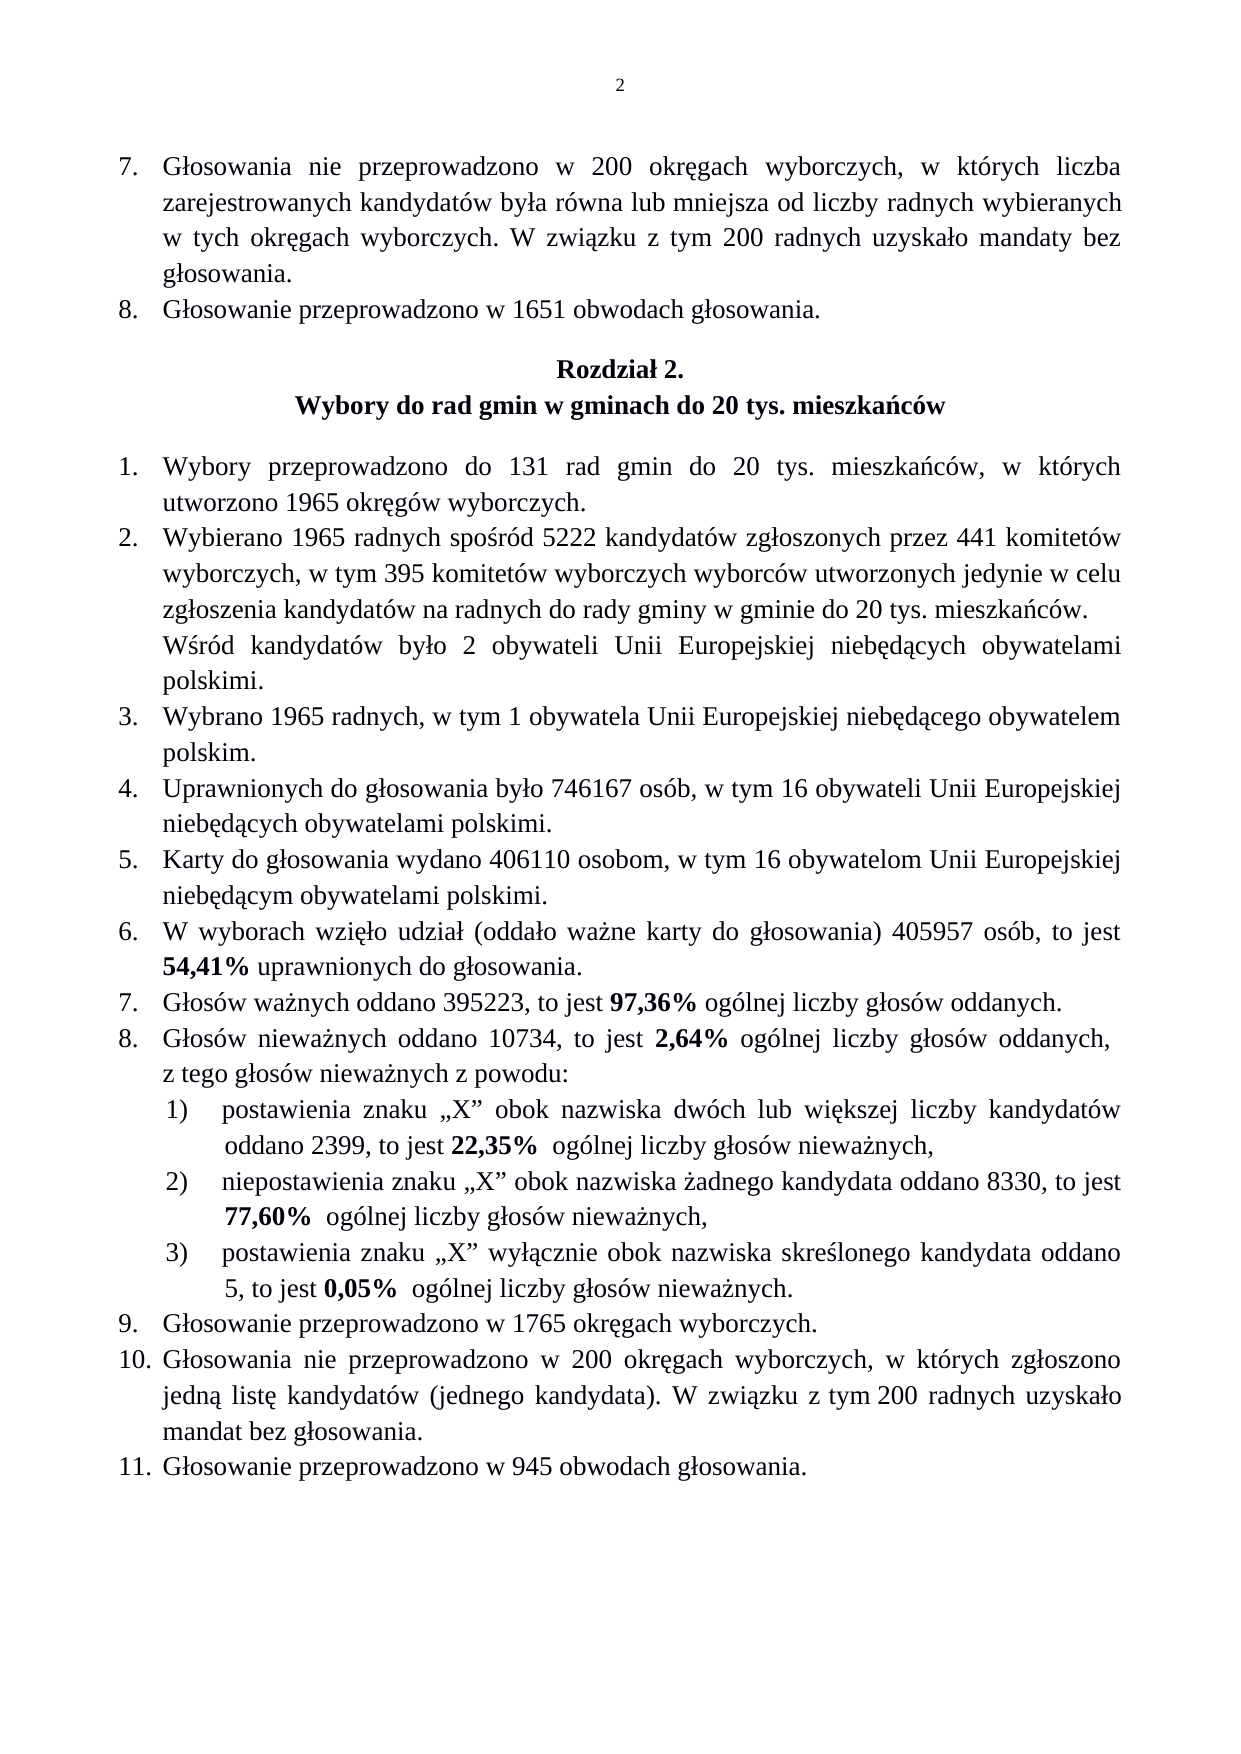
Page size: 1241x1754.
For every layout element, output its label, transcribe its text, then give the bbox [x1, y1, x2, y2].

text 1. Wybory przeprowadzono do 131 rad gmin do 20 tys. mieszkańców, w których utworzono 1965 okręgów wyborczych. [118, 450, 1122, 517]
text 6. W wyborach wzięło udział (oddało ważne karty do głosowania) 405957 osób, to jest 54,41% uprawnionych do głosowania. [118, 914, 1122, 981]
text 5. Karty do głosowania wydano 406110 osobom, w tym 16 obywatelom Unii Europejskiej niebędącym obywatelami polskimi. [118, 843, 1122, 910]
text 9. Głosowanie przeprowadzono w 1765 okręgach wyborczych. [118, 1308, 1122, 1339]
text 7. Głosowania nie przeprowadzono w 200 okręgach wyborczych, w których liczba zarejestrowanych kandydatów była równa lub mniejsza od liczby radnych wybieranych w tych okręgach wyborczych. W związku z tym 200 radnych uzyskało mandaty bez głosowania. [118, 150, 1122, 288]
text 10. Głosowania nie przeprowadzono w 200 okręgach wyborczych, w których zgłoszono jedną listę kandydatów (jednego kandydata). W związku z tym 200 radnych uzyskało mandat bez głosowania. [118, 1343, 1122, 1446]
text 8. Głosowanie przeprowadzono w 1651 obwodach głosowania. [118, 293, 1122, 324]
text 7. Głosów ważnych oddano 395223, to jest 97,36% ogólnej liczby głosów oddanych. [118, 986, 1122, 1017]
text 2. Wybierano 1965 radnych spośród 5222 kandydatów zgłoszonych przez 441 komitetów wyborczych, w tym 395 komitetów wyborczych wyborców utworzonych jedynie w celu zgłoszenia kandydatów na radnych do rady gminy w gminie do 20 tys. mieszkańców. [118, 522, 1122, 624]
text 1) postawienia znaku „X” obok nazwiska dwóch lub większej liczby kandydatów oddano 2399, to jest 22,35% ogólnej liczby głosów nieważnych, [165, 1093, 1122, 1160]
text 8. Głosów nieważnych oddano 10734, to jest 2,64% ogólnej liczby głosów oddanych, z tego głosów nieważnych z powodu: [118, 1022, 1122, 1089]
text Rozdział 2. Wybory do rad gmin w gminach do 20 tys. mieszkańców [118, 354, 1122, 421]
text 4. Uprawnionych do głosowania było 746167 osób, w tym 16 obywateli Unii Europejskiej niebędących obywatelami polskimi. [118, 772, 1122, 838]
text Wśród kandydatów było 2 obywateli Unii Europejskiej niebędących obywatelami polskimi. [118, 629, 1122, 696]
text 3. Wybrano 1965 radnych, w tym 1 obywatela Unii Europejskiej niebędącego obywatelem polskim. [118, 700, 1122, 767]
text 2) niepostawienia znaku „X” obok nazwiska żadnego kandydata oddano 8330, to jest 77,60% ogólnej liczby głosów nieważnych, [165, 1165, 1122, 1232]
text 3) postawienia znaku „X” wyłącznie obok nazwiska skreślonego kandydata oddano 5, to jest 0,05% ogólnej liczby głosów nieważnych. [165, 1236, 1122, 1303]
text 11. Głosowanie przeprowadzono w 945 obwodach głosowania. [118, 1451, 1122, 1482]
